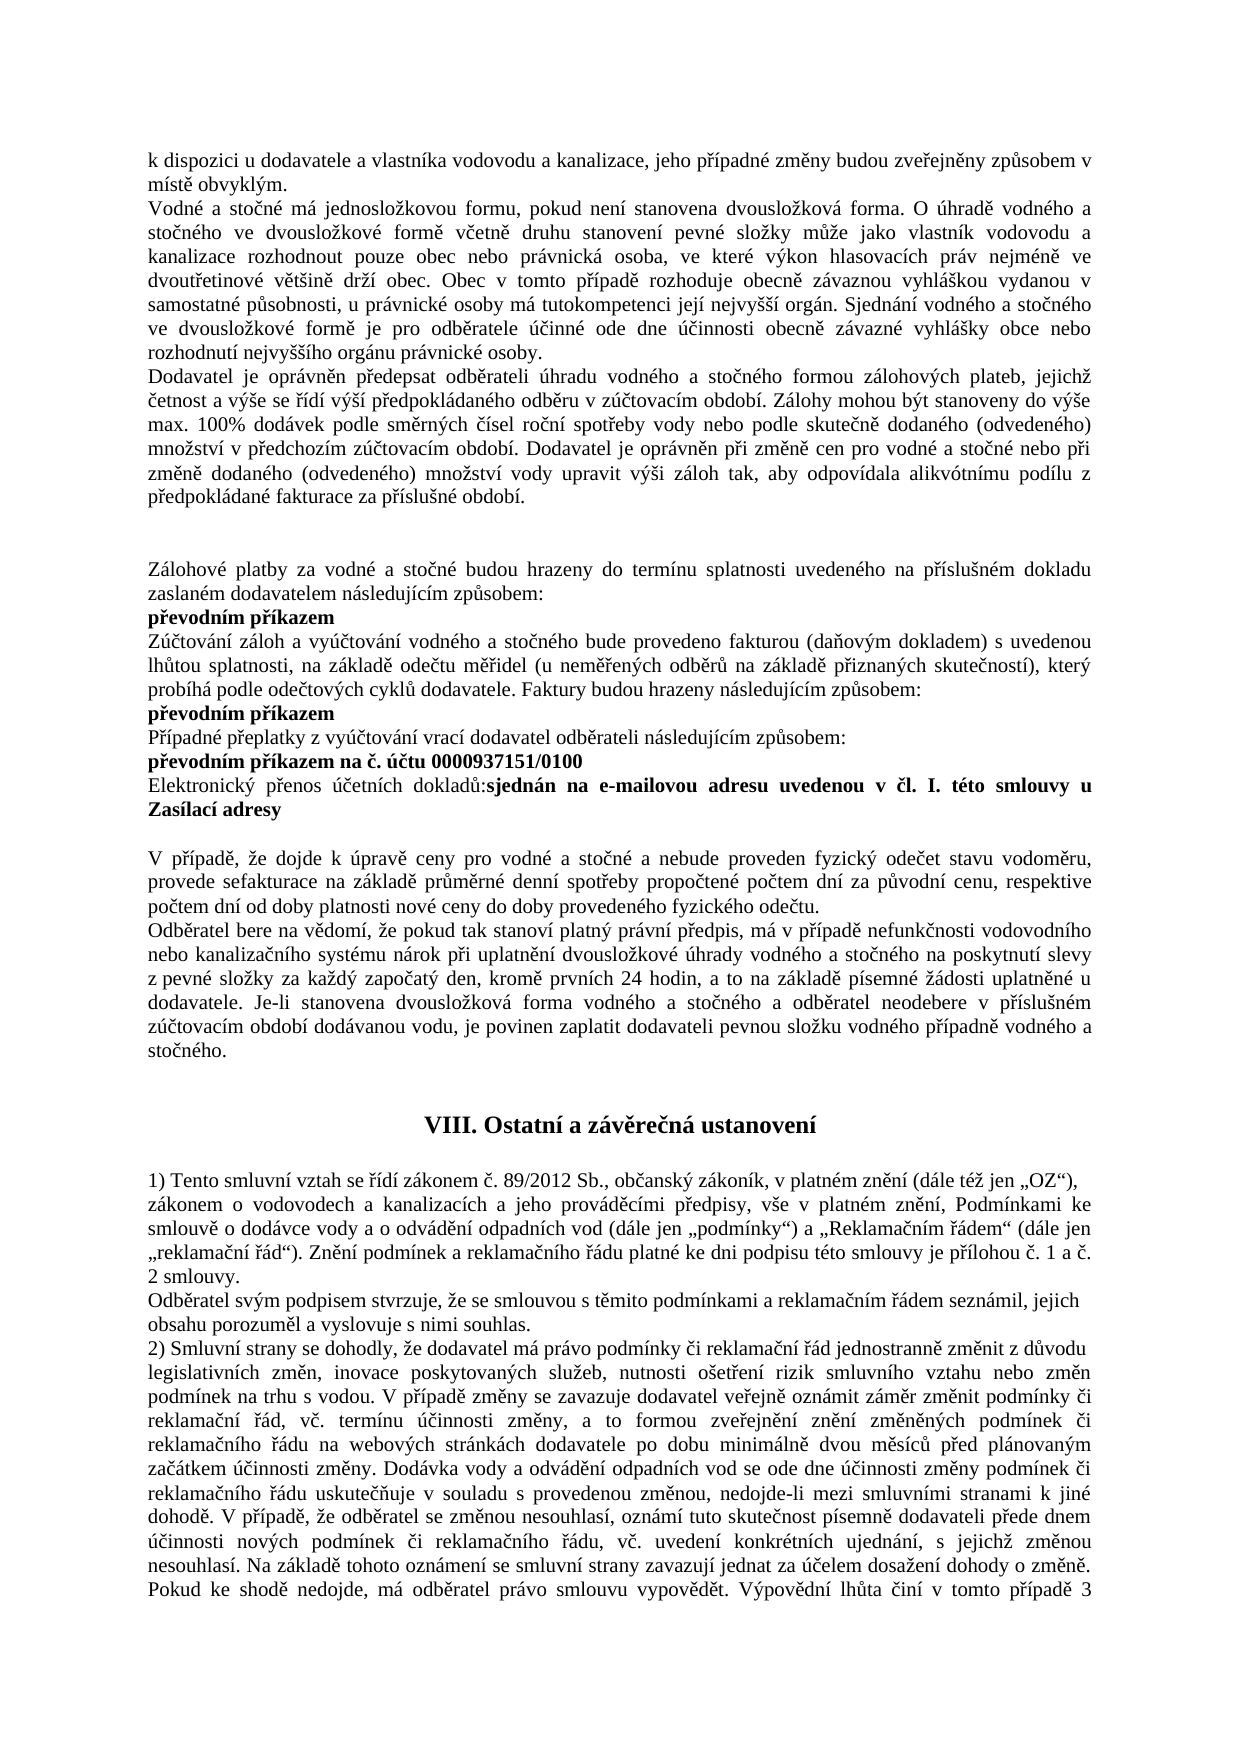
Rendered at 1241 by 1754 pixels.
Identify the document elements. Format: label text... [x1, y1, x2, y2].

text převodním příkazem [148, 605, 1093, 629]
text Dodavatel je oprávněn předepsat odběrateli úhradu vodného a stočného formou zálohových plateb, jejichž četnost a výše se řídí výší předpokládaného odběru v zúčtovacím období. Zálohy mohou být stanoveny do výše max. 100% dodávek podle směrných čísel roční spotřeby vody nebo podle skutečně dodaného (odvedeného) množství v předchozím zúčtovacím období. Dodavatel je oprávněn při změně cen pro vodné a stočné nebo při změně dodaného (odvedeného) množství vody upravit výši záloh tak, aby odpovídala alikvótnímu podílu z předpokládané fakturace za příslušné období. [148, 364, 1093, 508]
text 1) Tento smluvní vztah se řídí zákonem č. 89/2012 Sb., občanský zákoník, v platném znění (dále též jen „OZ“), [148, 1168, 1093, 1192]
text Případné přeplatky z vyúčtování vrací dodavatel odběrateli následujícím způsobem: [148, 725, 1093, 749]
text Odběratel svým podpisem stvrzuje, že se smlouvou s těmito podmínkami a reklamačním řádem seznámil, jejich [148, 1288, 1093, 1312]
text Zúčtování záloh a vyúčtování vodného a stočného bude provedeno fakturou (daňovým dokladem) s uvedenou lhůtou splatnosti, na základě odečtu měřidel (u neměřených odběrů na základě přiznaných skutečností), který probíhá podle odečtových cyklů dodavatele. Faktury budou hrazeny následujícím způsobem: [148, 629, 1093, 701]
text 2) Smluvní strany se dohodly, že dodavatel má právo podmínky či reklamační řád jednostranně změnit z důvodu [148, 1336, 1093, 1360]
text převodním příkazem [148, 701, 1093, 725]
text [148, 1360, 1093, 1601]
text VIII. Ostatní a závěrečná ustanovení [148, 1110, 1093, 1139]
text zákonem o vodovodech a kanalizacích a jeho prováděcími předpisy, vše v platném znění, Podmínkami ke smlouvě o dodávce vody a o odvádění odpadních vod (dále jen „podmínky“) a „Reklamačním řádem“ (dále jen „reklamační řád“). Znění podmínek a reklamačního řádu platné ke dni podpisu této smlouvy je přílohou č. 1 a č. 2 smlouvy. [148, 1192, 1093, 1288]
text obsahu porozuměl a vyslovuje s nimi souhlas. [148, 1312, 1093, 1336]
text převodním příkazem na č. účtu 0000937151/0100 [148, 749, 1093, 773]
text Zálohové platby za vodné a stočné budou hrazeny do termínu splatnosti uvedeného na příslušném dokladu zaslaném dodavatelem následujícím způsobem: [148, 557, 1093, 605]
text Vodné a stočné má jednosložkovou formu, pokud není stanovena dvousložková forma. O úhradě vodného a stočného ve dvousložkové formě včetně druhu stanovení pevné složky může jako vlastník vodovodu a kanalizace rozhodnout pouze obec nebo právnická osoba, ve které výkon hlasovacích práv nejméně ve dvoutřetinové většině drží obec. Obec v tomto případě rozhoduje obecně závaznou vyhláškou vydanou v samostatné působnosti, u právnické osoby má tutokompetenci její nejvyšší orgán. Sjednání vodného a stočného ve dvousložkové formě je pro odběratele účinné ode dne účinnosti obecně závazné vyhlášky obce nebo rozhodnutí nejvyššího orgánu právnické osoby. [148, 196, 1093, 364]
text Odběratel bere na vědomí, že pokud tak stanoví platný právní předpis, má v případě nefunkčnosti vodovodního nebo kanalizačního systému nárok při uplatnění dvousložkové úhrady vodného a stočného na poskytnutí slevy z pevné složky za každý započatý den, kromě prvních 24 hodin, a to na základě písemné žádosti uplatněné u dodavatele. Je-li stanovena dvousložková forma vodného a stočného a odběratel neodebere v příslušném zúčtovacím období dodávanou vodu, je povinen zaplatit dodavateli pevnou složku vodného případně vodného a stočného. [148, 918, 1093, 1062]
text V případě, že dojde k úpravě ceny pro vodné a stočné a nebude proveden fyzický odečet stavu vodoměru, provede sefakturace na základě průměrné denní spotřeby propočtené počtem dní za původní cenu, respektive počtem dní od doby platnosti nové ceny do doby provedeného fyzického odečtu. [148, 845, 1093, 918]
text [148, 148, 1093, 196]
text Elektronický přenos účetních dokladů:sjednán na e-mailovou adresu uvedenou v čl. I. této smlouvy u Zasílací adresy [148, 773, 1093, 821]
